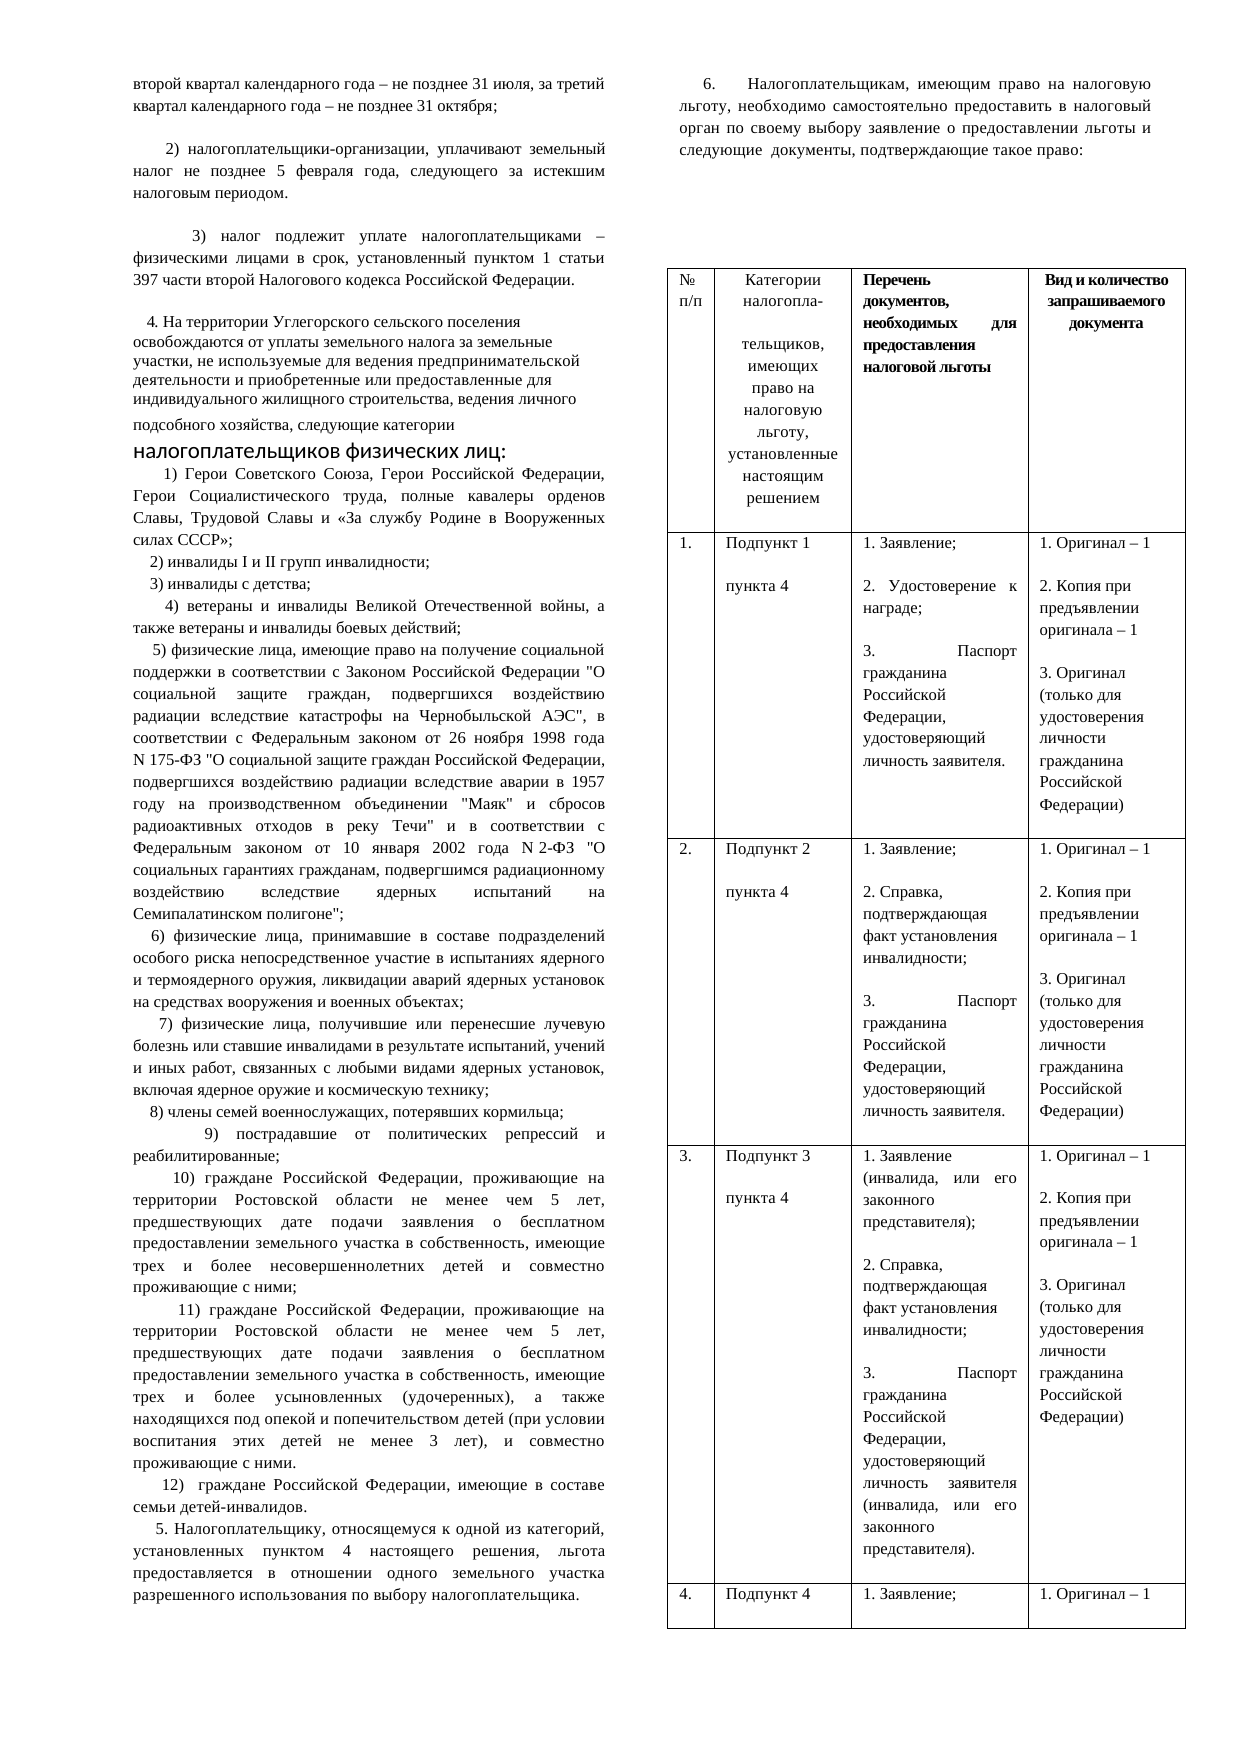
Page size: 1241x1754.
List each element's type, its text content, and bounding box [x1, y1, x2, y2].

table_cell Подпункт 4 пункта 4 [715, 1584, 851, 1628]
text 5) физические лица, имеющие право на получение социальной поддержки в соответствии с Законом Российской Федерации "О социальной защите граждан, подвергшихся воздействию радиации вследствие катастрофы на Чернобыльской АЭС", в соответствии с Федеральным законом от 26 ноября 1998 года N 175-ФЗ "О социальной защите граждан Российской Федерации, подвергшихся воздействию радиации вследствие аварии в 1957 году на производственном объединении "Маяк" и сбросов радиоактивных отходов в реку Течи" и в соответствии с Федеральным законом от 10 января 2002 года N 2-ФЗ "О социальных гарантиях гражданам, подвергшимся радиационному воздействию вследствие ядерных испытаний на Семипалатинском полигоне"; [133, 640, 605, 923]
table_cell 1. Заявление (инвалида, или его законного представителя); 2. Справка, подтверждающая факт установления инвалидности; 3. Паспорт гражданина Российской Федерации, удостоверяющий личность заявителя (инвалида, или его законного представителя). [852, 1146, 1028, 1583]
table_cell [1029, 1584, 1185, 1628]
text 5. Налогоплательщику, относящемуся к одной из категорий, установленных пунктом 4 настоящего решения, льгота предоставляется в отношении одного земельного участка разрешенного использования по выбору налогоплательщика. [133, 1519, 605, 1604]
table_cell 4. [668, 1584, 714, 1628]
text 7) физические лица, получившие или перенесшие лучевую болезнь или ставшие инвалидами в результате испытаний, учений и иных работ, связанных с любыми видами ядерных установок, включая ядерное оружие и космическую технику; [133, 1013, 605, 1099]
table_header Категории налогопла- тельщиков, имеющих право на налоговую льготу, установленные настоящим решением [715, 269, 851, 532]
table_cell 1. [668, 533, 714, 838]
table_cell 1. Оригинал – 1 2. Копия при предъявлении оригинала – 1 3. Оригинал (только для удостоверения личности гражданина Российской Федерации) [1029, 533, 1185, 838]
text 3) налог подлежит уплате налогоплательщиками – физическими лицами в срок, установленный пунктом 1 статьи 397 части второй Налогового кодекса Российской Федерации. [133, 225, 605, 288]
table_cell 2. [668, 839, 714, 1144]
text 6. Налогоплательщикам, имеющим право на налоговую льготу, необходимо самостоятельно предоставить в налоговый орган по своему выбору заявление о предоставлении льготы и следующие документы, подтверждающие такое право: [679, 74, 1152, 159]
table_cell Подпункт 3 пункта 4 [715, 1146, 851, 1583]
text 1) Герои Советского Союза, Герои Российской Федерации, Герои Социалистического труда, полные кавалеры орденов Славы, Трудовой Славы и «За службу Родине в Вооруженных силах СССР»; [133, 464, 605, 549]
table_cell 1. Заявление; 2. Справка, подтверждающая факт установления инвалидности; 3. Паспорт гражданина Российской Федерации, удостоверяющий личность заявителя. [852, 839, 1028, 1144]
text 9) пострадавшие от политических репрессий и реабилитированные; [133, 1123, 605, 1164]
table_cell 1. Оригинал – 1 2. Копия при предъявлении оригинала – 1 3. Оригинал (только для удостоверения личности гражданина Российской Федерации) [1029, 1146, 1185, 1583]
table_cell 1. Заявление; 2. Удостоверение к награде; 3. Паспорт гражданина Российской Федерации, удостоверяющий личность заявителя. [852, 533, 1028, 838]
text 10) граждане Российской Федерации, проживающие на территории Ростовской области не менее чем 5 лет, предшествующих дате подачи заявления о бесплатном предоставлении земельного участка в собственность, имеющие трех и более несовершеннолетних детей и совместно проживающие с ними; [133, 1167, 605, 1296]
text 12) граждане Российской Федерации, имеющие в составе семьи детей-инвалидов. [133, 1475, 605, 1516]
table_cell Подпункт 2 пункта 4 [715, 839, 851, 1144]
table_header Перечень документов, необходимых для предоставления налоговой льготы [852, 269, 1028, 532]
text 4) ветераны и инвалиды Великой Отечественной войны, а также ветераны и инвалиды боевых действий; [133, 596, 605, 637]
text 3) инвалиды с детства; [133, 574, 605, 593]
table_header № п/п [668, 269, 714, 532]
table_header Вид и количество запрашиваемого документа [1029, 269, 1185, 532]
table_cell Подпункт 1 пункта 4 [715, 533, 851, 838]
table_cell 3. [668, 1146, 714, 1583]
text 2) инвалиды I и II групп инвалидности; [133, 552, 605, 571]
text 6) физические лица, принимавшие в составе подразделений особого риска непосредственное участие в испытаниях ядерного и термоядерного оружия, ликвидации аварий ядерных установок на средствах вооружения и военных объектах; [133, 926, 605, 1011]
text 2) налогоплательщики-организации, уплачивают земельный налог не позднее 5 февраля года, следующего за истекшим налоговым периодом. [133, 139, 605, 202]
text 8) члены семей военнослужащих, потерявших кормильца; [133, 1101, 605, 1121]
text 11) граждане Российской Федерации, проживающие на территории Ростовской области не менее чем 5 лет, предшествующих дате подачи заявления о бесплатном предоставлении земельного участка в собственность, имеющие трех и более усыновленных (удочеренных), а также находящихся под опекой и попечительством детей (при условии воспитания этих детей не менее 3 лет), и совместно проживающие с ними. [133, 1299, 605, 1472]
text 4. На территории Углегорского сельского поселения освобождаются от уплаты земельного налога за земельные участки, не используемые для ведения предпринимательской деятельности и приобретенные или предоставленные для индивидуального жилищного строительства, ведения личного подсобного хозяйства, следующие категории налогоплательщиков физических лиц: [133, 312, 605, 464]
table_cell 1. Оригинал – 1 2. Копия при предъявлении оригинала – 1 3. Оригинал (только для удостоверения личности гражданина Российской Федерации) [1029, 839, 1185, 1144]
